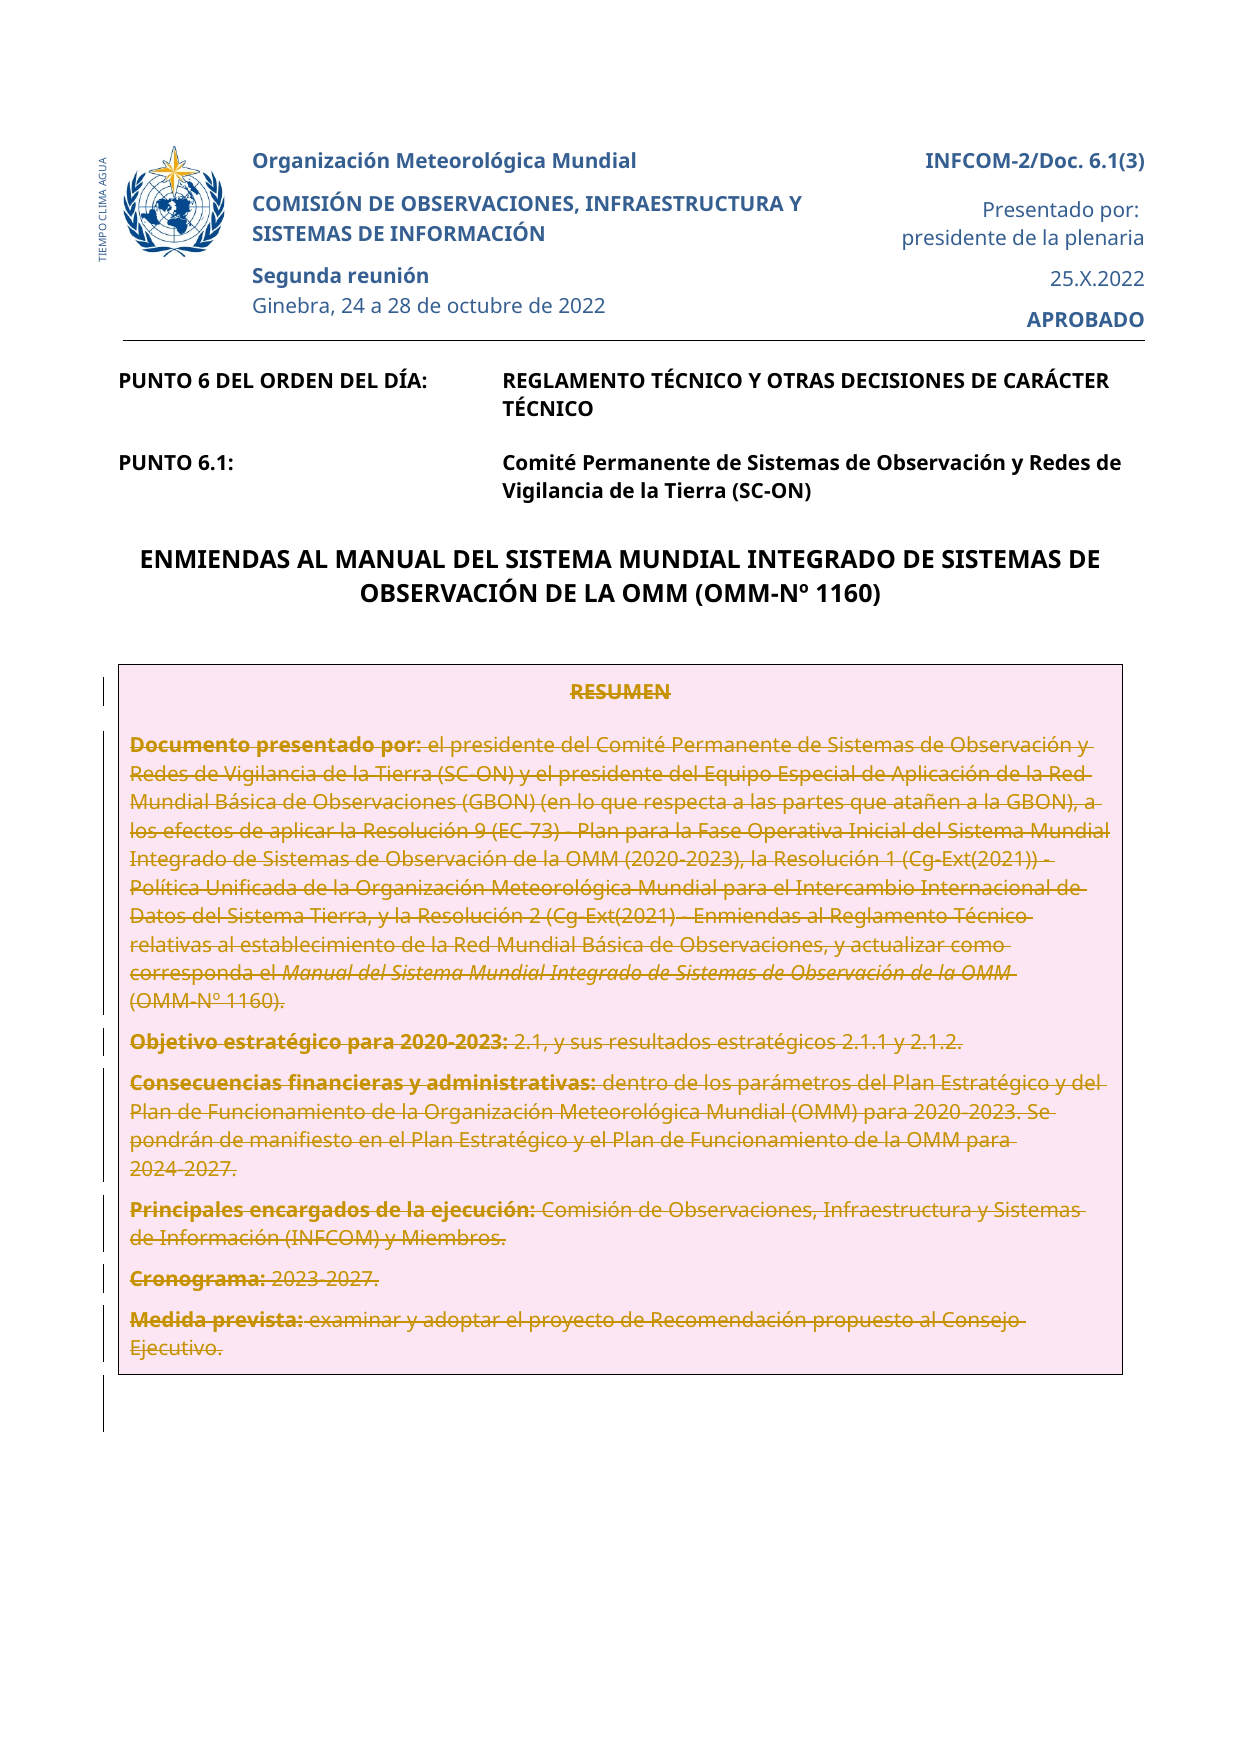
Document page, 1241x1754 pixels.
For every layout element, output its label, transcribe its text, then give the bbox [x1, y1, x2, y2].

text PUNTO 6 DEL ORDEN DEL DÍA: REGLAMENTO TÉCNICO Y OTRAS DECISIONES DE CARÁCTER TÉCNICO [118, 366, 1122, 423]
text PUNTO 6.1: Comité Permanente de Sistemas de Observación y Redes de Vigilancia de la Tierra (SC-ON) [118, 448, 1122, 504]
table_cell Presentado por: presidente de la plenaria 25.X.2022 APROBADO [836, 181, 1145, 340]
table_header INFCOM-2/Doc. 6.1(3) [836, 147, 1145, 181]
table_header Organización Meteorológica Mundial COMISIÓN DE OBSERVACIONES, INFRAESTRUCTURA Y SISTEMAS DE INFORMACIÓN Segunda reunión Ginebra, 24 a 28 de octubre de 2022 [123, 147, 836, 340]
table_header TIEMPO CLIMA AGUA [70, 147, 122, 340]
subtitle ENMIENDAS AL MANUAL DEL SISTEMA MUNDIAL INTEGRADO DE SISTEMAS DE OBSERVACIÓN DE LA OMM (OMM-Nº 1160) [118, 542, 1122, 610]
